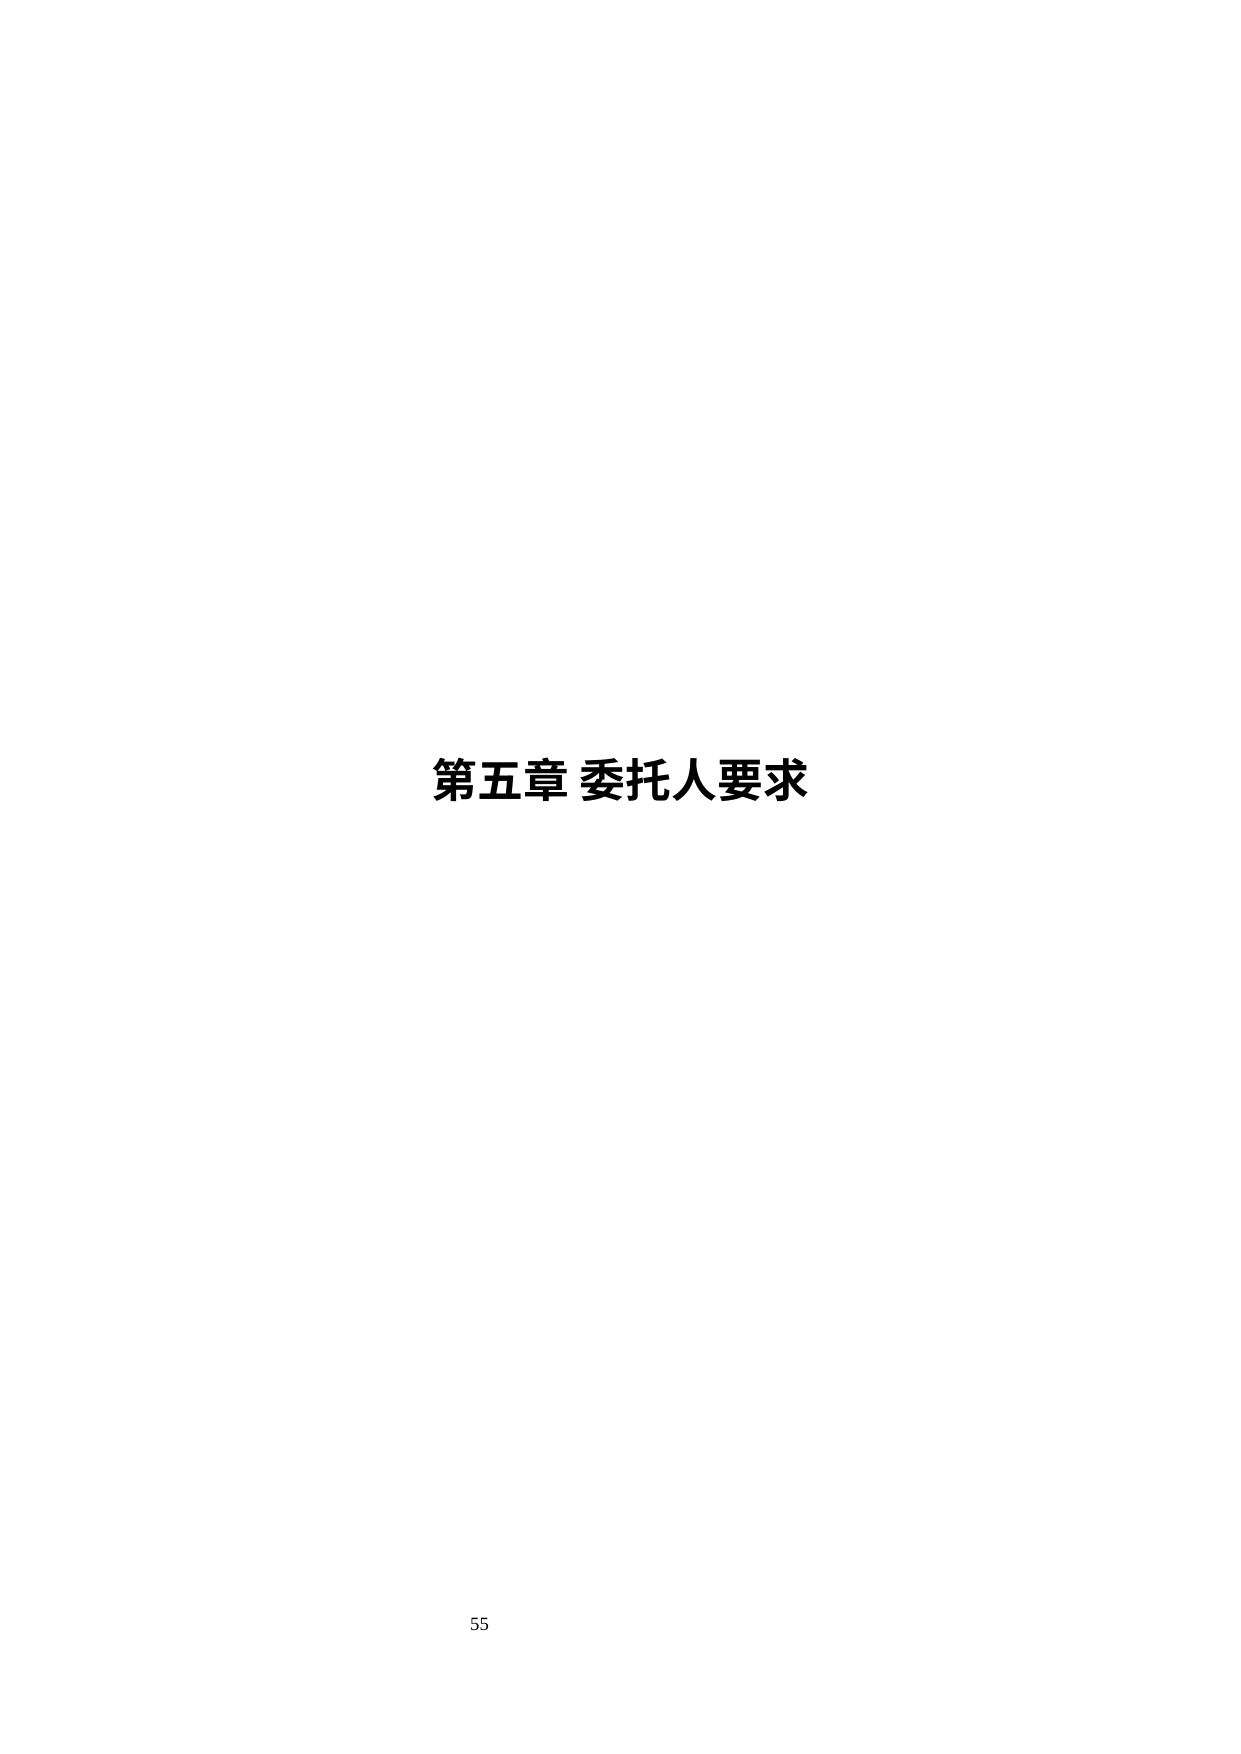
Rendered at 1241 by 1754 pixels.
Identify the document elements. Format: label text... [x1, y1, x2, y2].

subtitle 第五章 委托人要求 [186, 744, 1054, 810]
